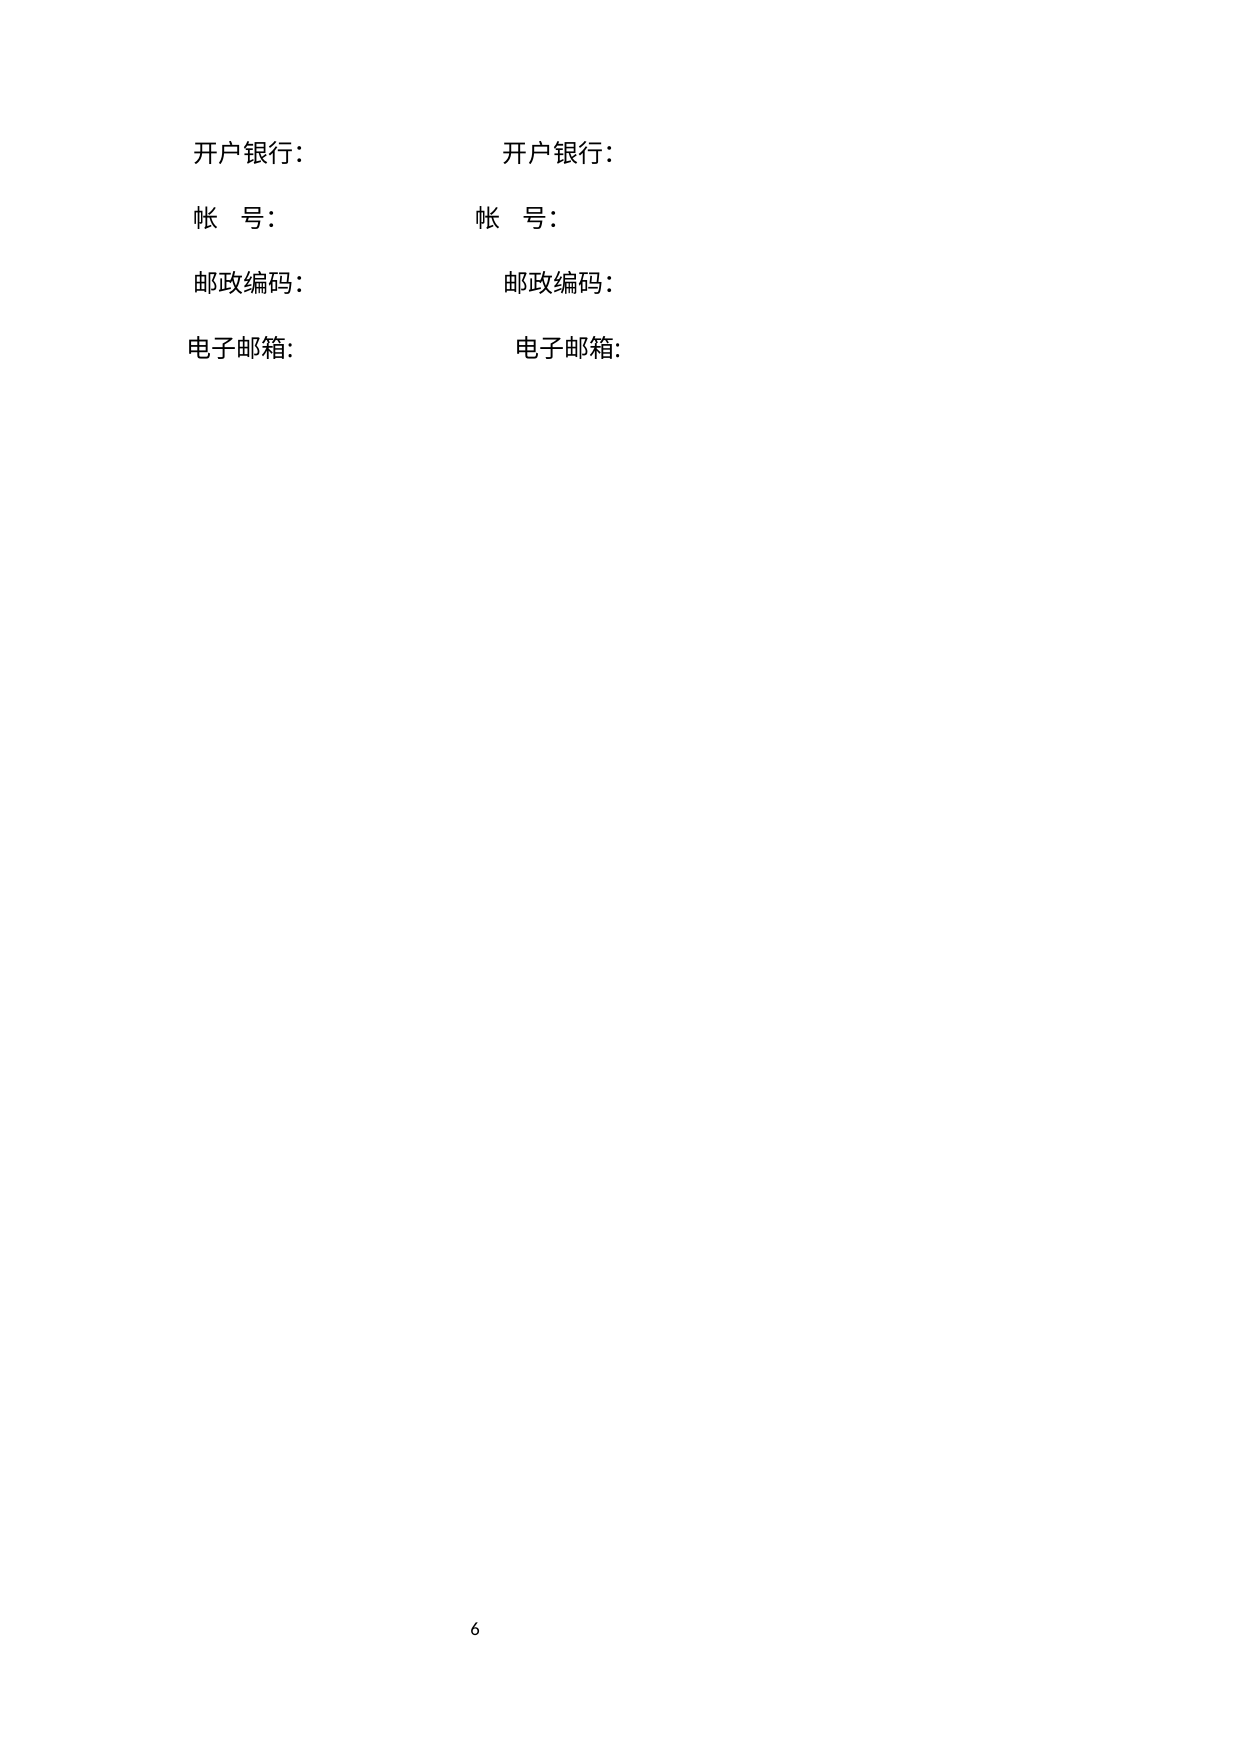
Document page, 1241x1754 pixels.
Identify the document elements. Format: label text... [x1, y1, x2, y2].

text 开户银行： 开户银行： [137, 119, 1122, 184]
text 电子邮箱: 电子邮箱: [137, 314, 1122, 379]
text 帐 号： 帐 号： [137, 184, 1122, 249]
text 邮政编码： 邮政编码： [137, 249, 1122, 314]
